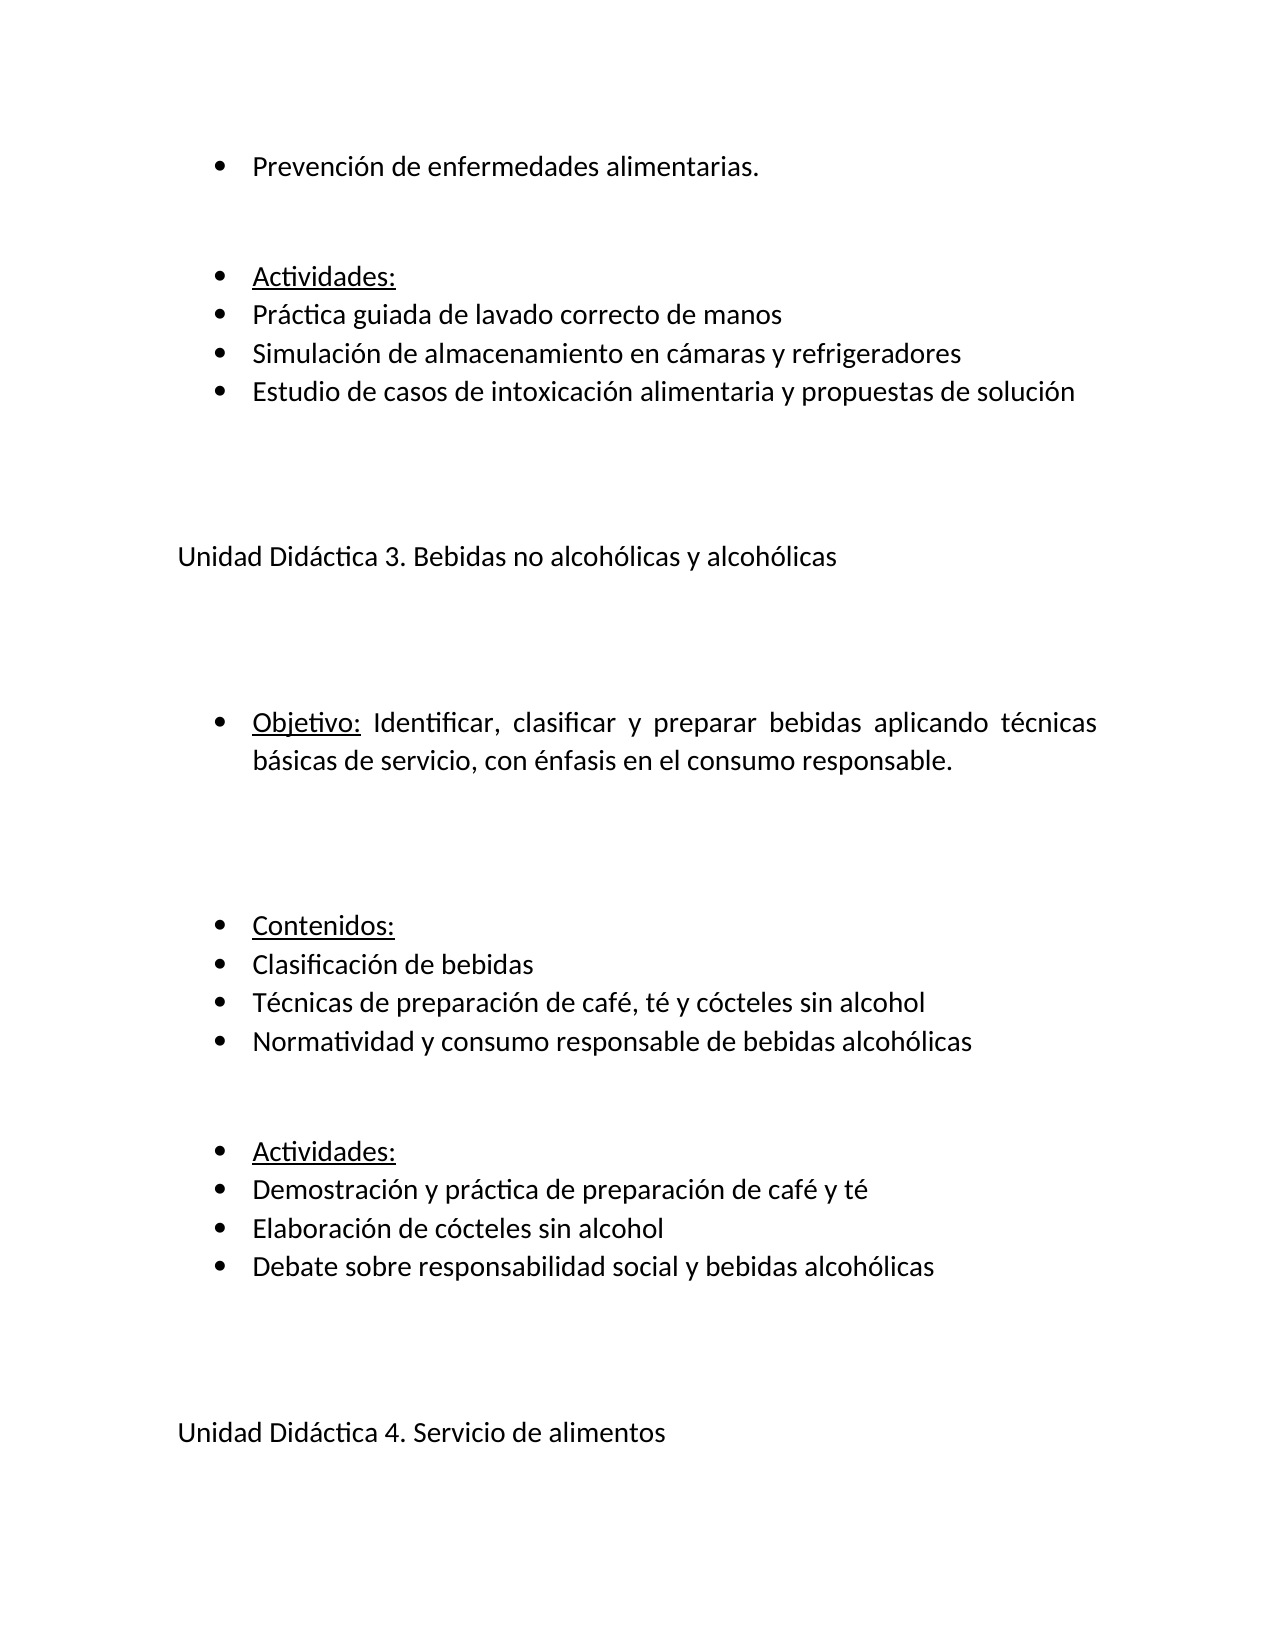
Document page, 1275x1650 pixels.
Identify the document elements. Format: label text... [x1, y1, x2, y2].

list Práctica guiada de lavado correcto de manos [215, 296, 1098, 332]
list Objetivo: Identificar, clasificar y preparar bebidas aplicando técnicas básicas de servicio, con énfasis en el consumo responsable. [215, 704, 1098, 778]
text Unidad Didáctica 4. Servicio de alimentos [177, 1414, 1098, 1449]
list Técnicas de preparación de café, té y cócteles sin alcohol [215, 984, 1098, 1020]
list Estudio de casos de intoxicación alimentaria y propuestas de solución [215, 373, 1098, 409]
list Actividades: [215, 1133, 1098, 1169]
list Clasificación de bebidas [215, 946, 1098, 982]
list Demostración y práctica de preparación de café y té [215, 1171, 1098, 1207]
list Elaboración de cócteles sin alcohol [215, 1210, 1098, 1246]
list Debate sobre responsabilidad social y bebidas alcohólicas [215, 1248, 1098, 1284]
list Simulación de almacenamiento en cámaras y refrigeradores [215, 335, 1098, 370]
text Unidad Didáctica 3. Bebidas no alcohólicas y alcohólicas [177, 538, 1098, 574]
list Normatividad y consumo responsable de bebidas alcohólicas [215, 1023, 1098, 1058]
list Prevención de enfermedades alimentarias. [215, 148, 1098, 183]
list Contenidos: [215, 907, 1098, 943]
list Actividades: [215, 258, 1098, 293]
